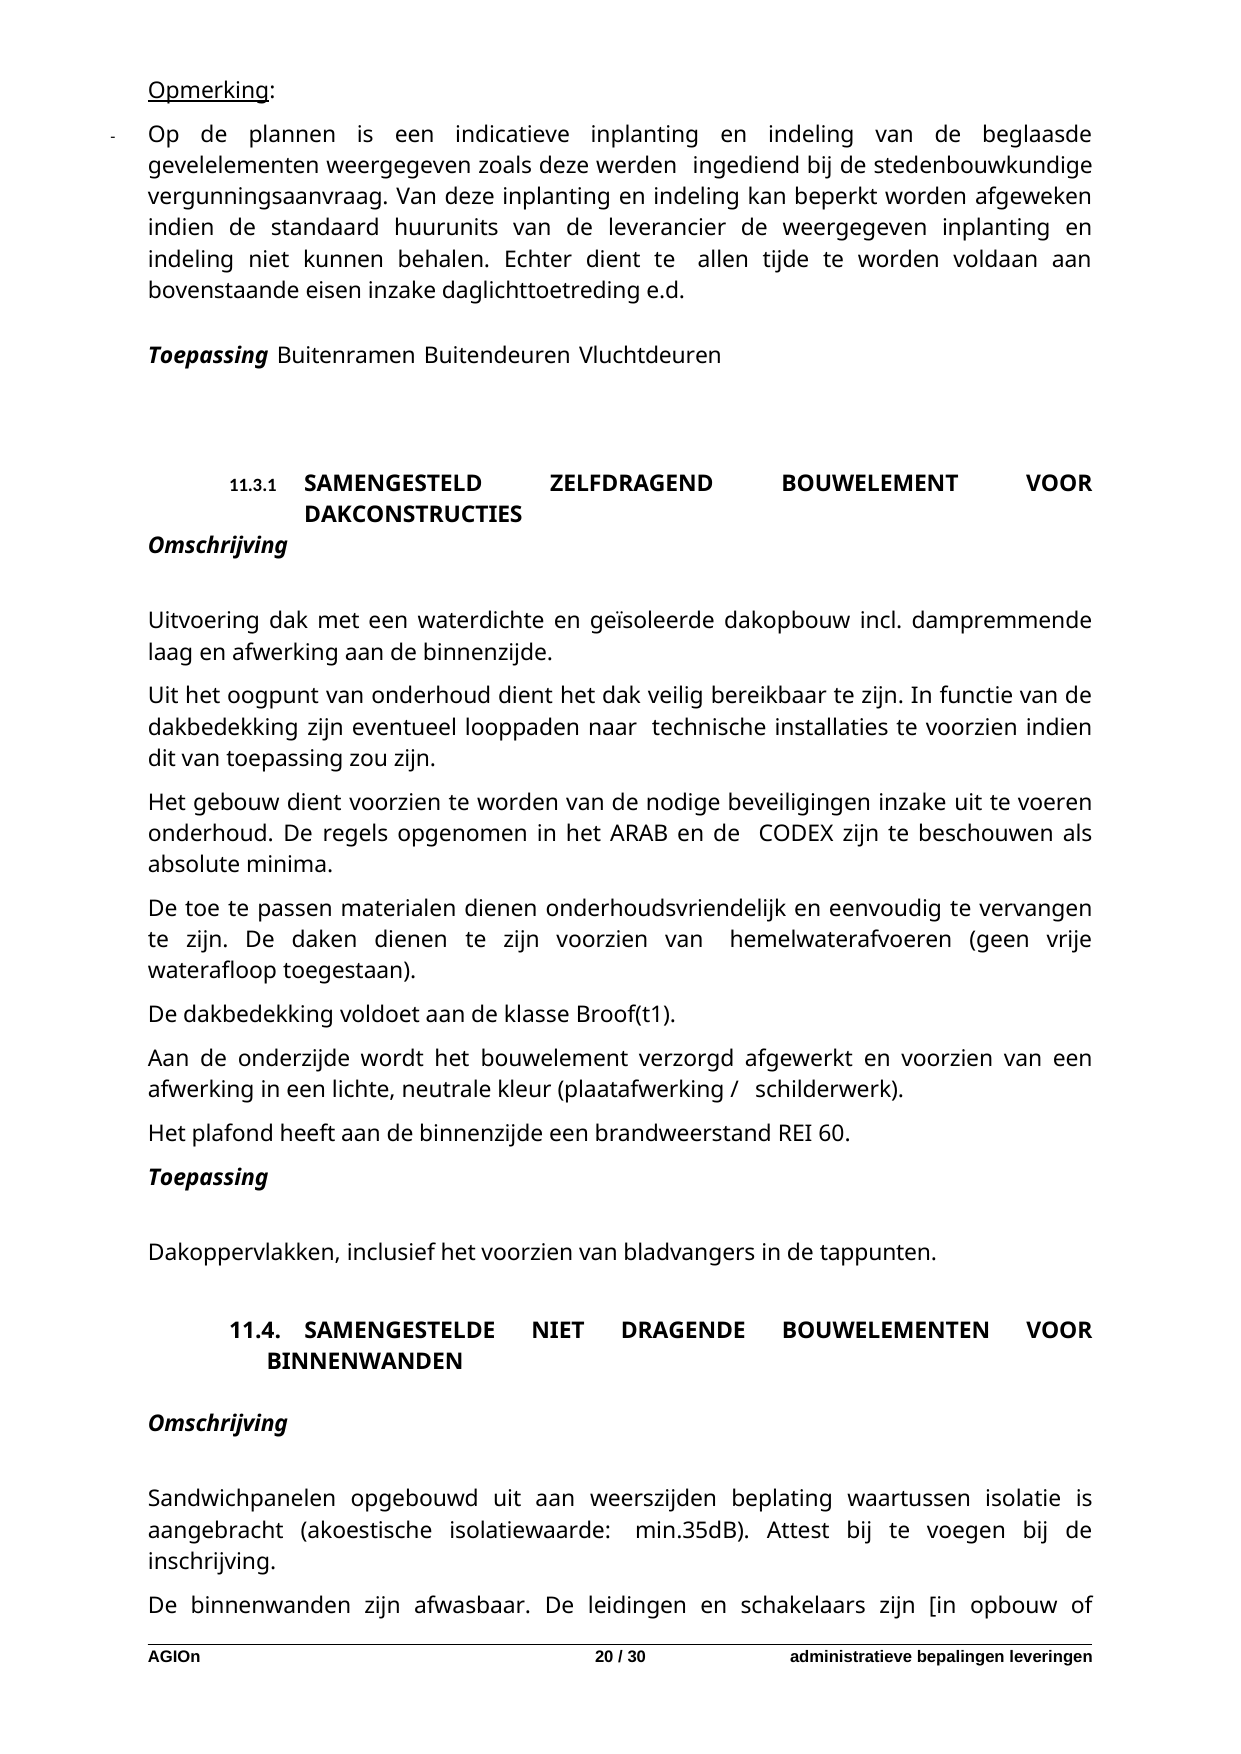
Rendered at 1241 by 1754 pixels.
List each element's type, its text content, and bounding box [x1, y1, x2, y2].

text Opmerking: [148, 74, 1092, 105]
text Het plafond heeft aan de binnenzijde een brandweerstand REI 60. [148, 1117, 1092, 1148]
text Toepassing [148, 1161, 1092, 1192]
text De dakbedekking voldoet aan de klasse Broof(t1). [148, 998, 1092, 1029]
list SAMENGESTELD ZELFDRAGEND BOUWELEMENT VOOR DAKCONSTRUCTIES [229, 467, 1092, 529]
text De toe te passen materialen dienen onderhoudsvriendelijk en eenvoudig te vervangen te zijn. De daken dienen te zijn voorzien van hemelwaterafvoeren (geen vrije waterafloop toegestaan). [148, 892, 1092, 986]
text Uitvoering dak met een waterdichte en geïsoleerde dakopbouw incl. dampremmende laag en afwerking aan de binnenzijde. [148, 604, 1092, 667]
text Aan de onderzijde wordt het bouwelement verzorgd afgewerkt en voorzien van een afwerking in een lichte, neutrale kleur (plaatafwerking / schilderwerk). [148, 1042, 1092, 1104]
text Omschrijving [148, 529, 1092, 561]
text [148, 1588, 1092, 1620]
text Toepassing Buitenramen Buitendeuren Vluchtdeuren [148, 339, 1092, 370]
text Het gebouw dient voorzien te worden van de nodige beveiligingen inzake uit te voeren onderhoud. De regels opgenomen in het ARAB en de CODEX zijn te beschouwen als absolute minima. [148, 786, 1092, 879]
text Sandwichpanelen opgebouwd uit aan weerszijden beplating waartussen isolatie is aangebracht (akoestische isolatiewaarde: min.35dB). Attest bij te voegen bij de inschrijving. [148, 1482, 1092, 1576]
list SAMENGESTELDE NIET DRAGENDE BOUWELEMENTEN VOOR BINNENWANDEN [229, 1313, 1092, 1376]
text Uit het oogpunt van onderhoud dient het dak veilig bereikbaar te zijn. In functie van de dakbedekking zijn eventueel looppaden naar technische installaties te voorzien indien dit van toepassing zou zijn. [148, 679, 1092, 773]
text Dakoppervlakken, inclusief het voorzien van bladvangers in de tappunten. [148, 1236, 1092, 1267]
text Omschrijving [148, 1407, 1092, 1438]
list Op de plannen is een indicatieve inplanting en indeling van de beglaasde gevelelementen weergegeven zoals deze werden ingediend bij de stedenbouwkundige vergunningsaanvraag. Van deze inplanting en indeling kan beperkt worden afgeweken indien de standaard huurunits van de leverancier de weergegeven inplanting en indeling niet kunnen behalen. Echter dient te allen tijde te worden voldaan aan bovenstaande eisen inzake daglichttoetreding e.d. [110, 118, 1092, 305]
